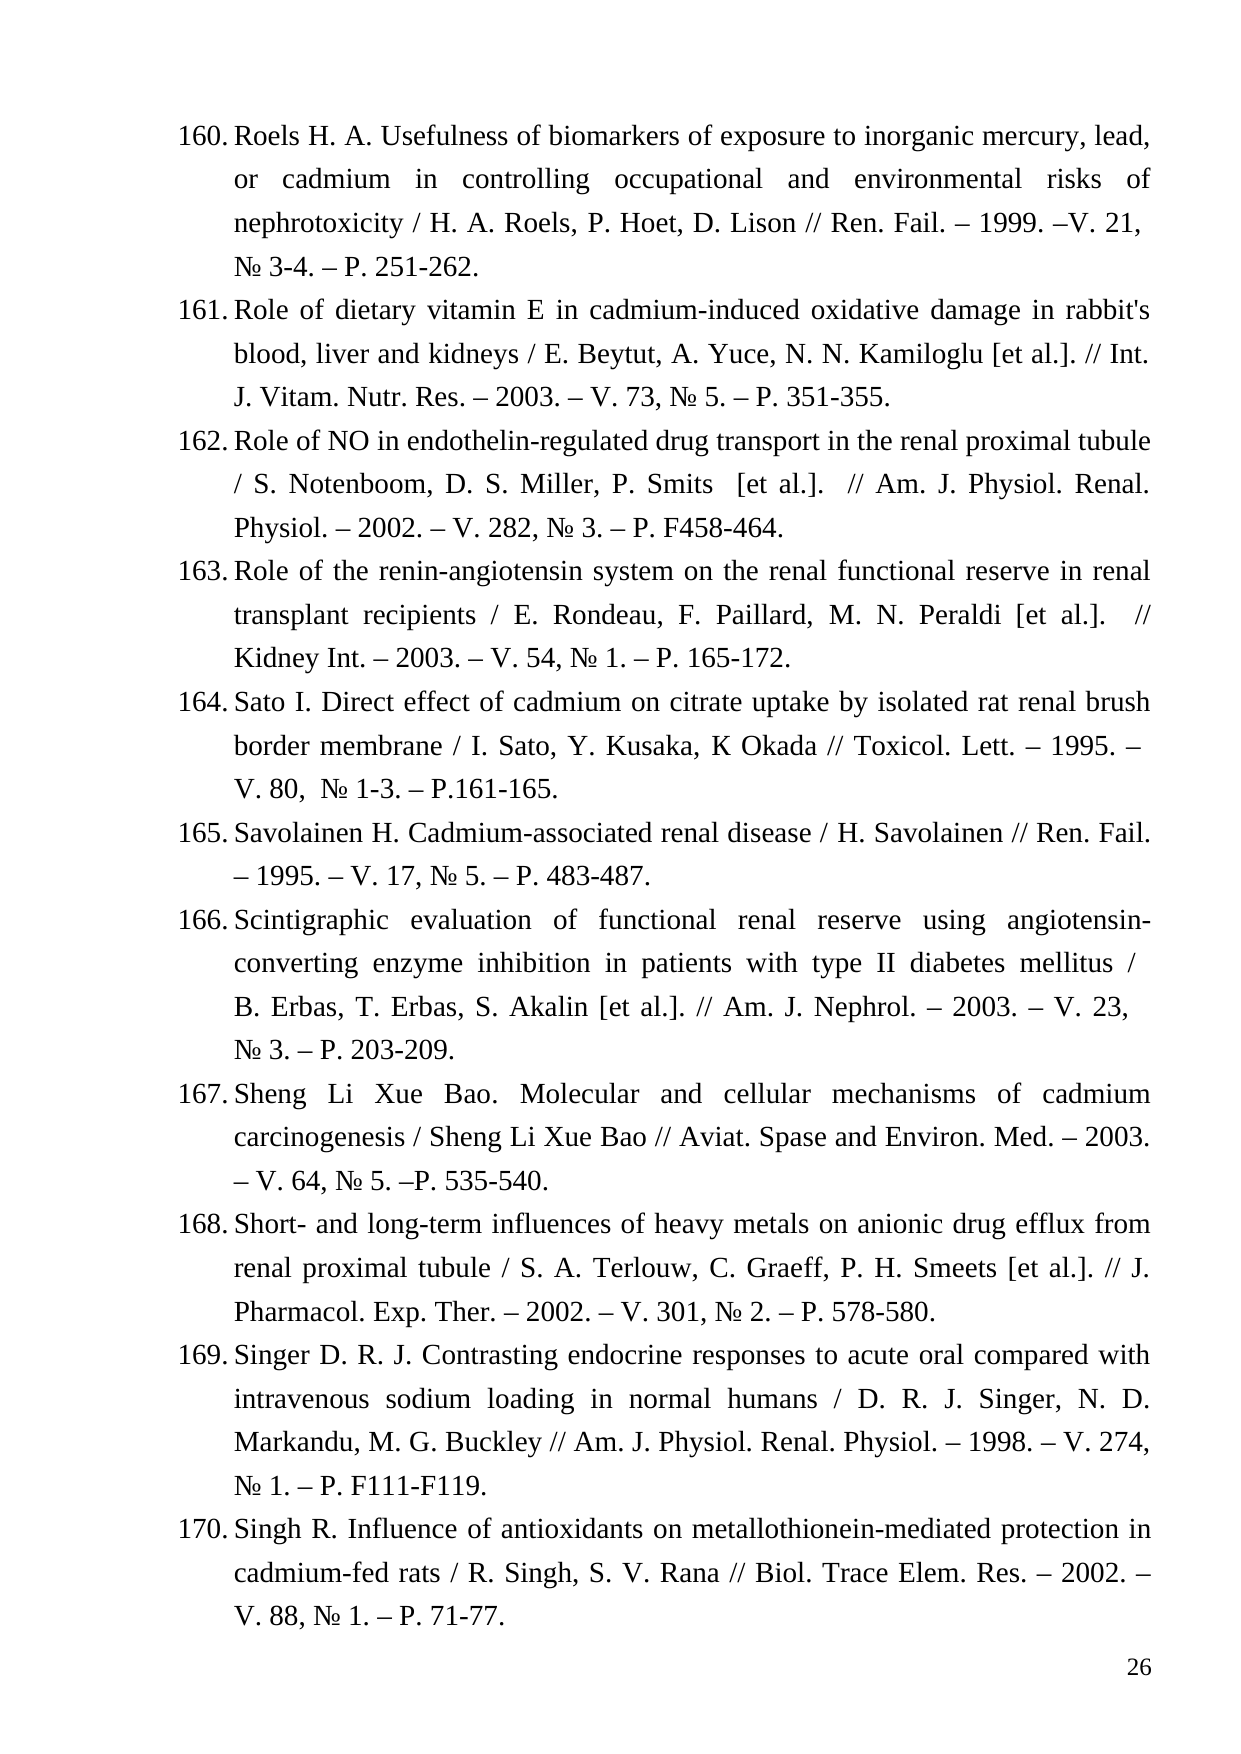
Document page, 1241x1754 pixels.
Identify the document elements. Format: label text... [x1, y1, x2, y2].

list Singer D. R. J. Contrasting endocrine responses to acute oral compared with intravenous sodium loading in normal humans / D. R. J. Singer, N. D. Markandu, M. G. Buckley // Am. J. Physiol. Renal. Physiol. – 1998. – V. 274, № 1. – P. F111-F119. [177, 1337, 1152, 1501]
list Singh R. Influence of antioxidants on metallothionein-mediated protection in cadmium-fed rats / R. Singh, S. V. Rana // Biol. Trace Elem. Res. – 2002. – V. 88, № 1. – P. 71-77. [177, 1511, 1152, 1632]
list Savolainen H. Cadmium-associated renal disease / Н. Savolainen // Ren. Fail. – 1995. – V. 17, № 5. – P. 483-487. [177, 815, 1152, 892]
list Roels H. A. Usefulness of biomarkers of exposure to inorganic mercury, lead, or cadmium in controlling occupational and environmental risks of nephrotoxicity / H. A. Roels, Р. Hoet, D. Lison // Ren. Fail. – 1999. –V. 21, № 3-4. – P. 251-262. [177, 118, 1152, 282]
list Scintigraphic evaluation of functional renal reserve using angiotensin-converting enzyme inhibition in patients with type II diabetes mellitus / B. Erbas, Т. Erbas, S. Akalin [et al.]. // Am. J. Nephrol. – 2003. – V. 23, № 3. – P. 203-209. [177, 902, 1152, 1066]
list Role of NO in endothelin-regulated drug transport in the renal proximal tubule / S. Notenboom, D. S. Miller, P. Smits [et al.]. // Am. J. Physiol. Renal. Physiol. – 2002. – V. 282, № 3. – P. F458-464. [177, 423, 1152, 543]
list Sato I. Direct effect of cadmium on citrate uptake by isolated rat renal brush border membrane / I. Sato, Y. Kusaka, К Okada // Toxicol. Lett. – 1995. – V. 80, № 1-3. – P.161-165. [177, 684, 1152, 805]
list Short- and long-term influences of heavy metals on anionic drug efflux from renal proximal tubule / S. A. Terlouw, C. Graeff, P. H. Smeets [et al.]. // J. Pharmacol. Exp. Ther. – 2002. – V. 301, № 2. – P. 578-580. [177, 1207, 1152, 1327]
list Role of dietary vitamin E in cadmium-induced oxidative damage in rabbit's blood, liver and kidneys / E. Beytut, A. Yuce, N. N. Kamiloglu [et al.]. // Int. J. Vitam. Nutr. Res. – 2003. – V. 73, № 5. – P. 351-355. [177, 292, 1152, 413]
list Sheng Li Xue Bao. Molecular and cellular mechanisms of cadmium carcinogenesis / Sheng Li Xue Bao // Aviat. Spase and Environ. Med. – 2003. – V. 64, № 5. –P. 535-540. [177, 1076, 1152, 1197]
list Role of the renin-angiotensin system on the renal functional reserve in renal transplant recipients / Е. Rondeau, F. Paillard, М. N. Peraldi [et al.]. // Kidney Int. – 2003. – V. 54, № 1. – P. 165-172. [177, 553, 1152, 674]
